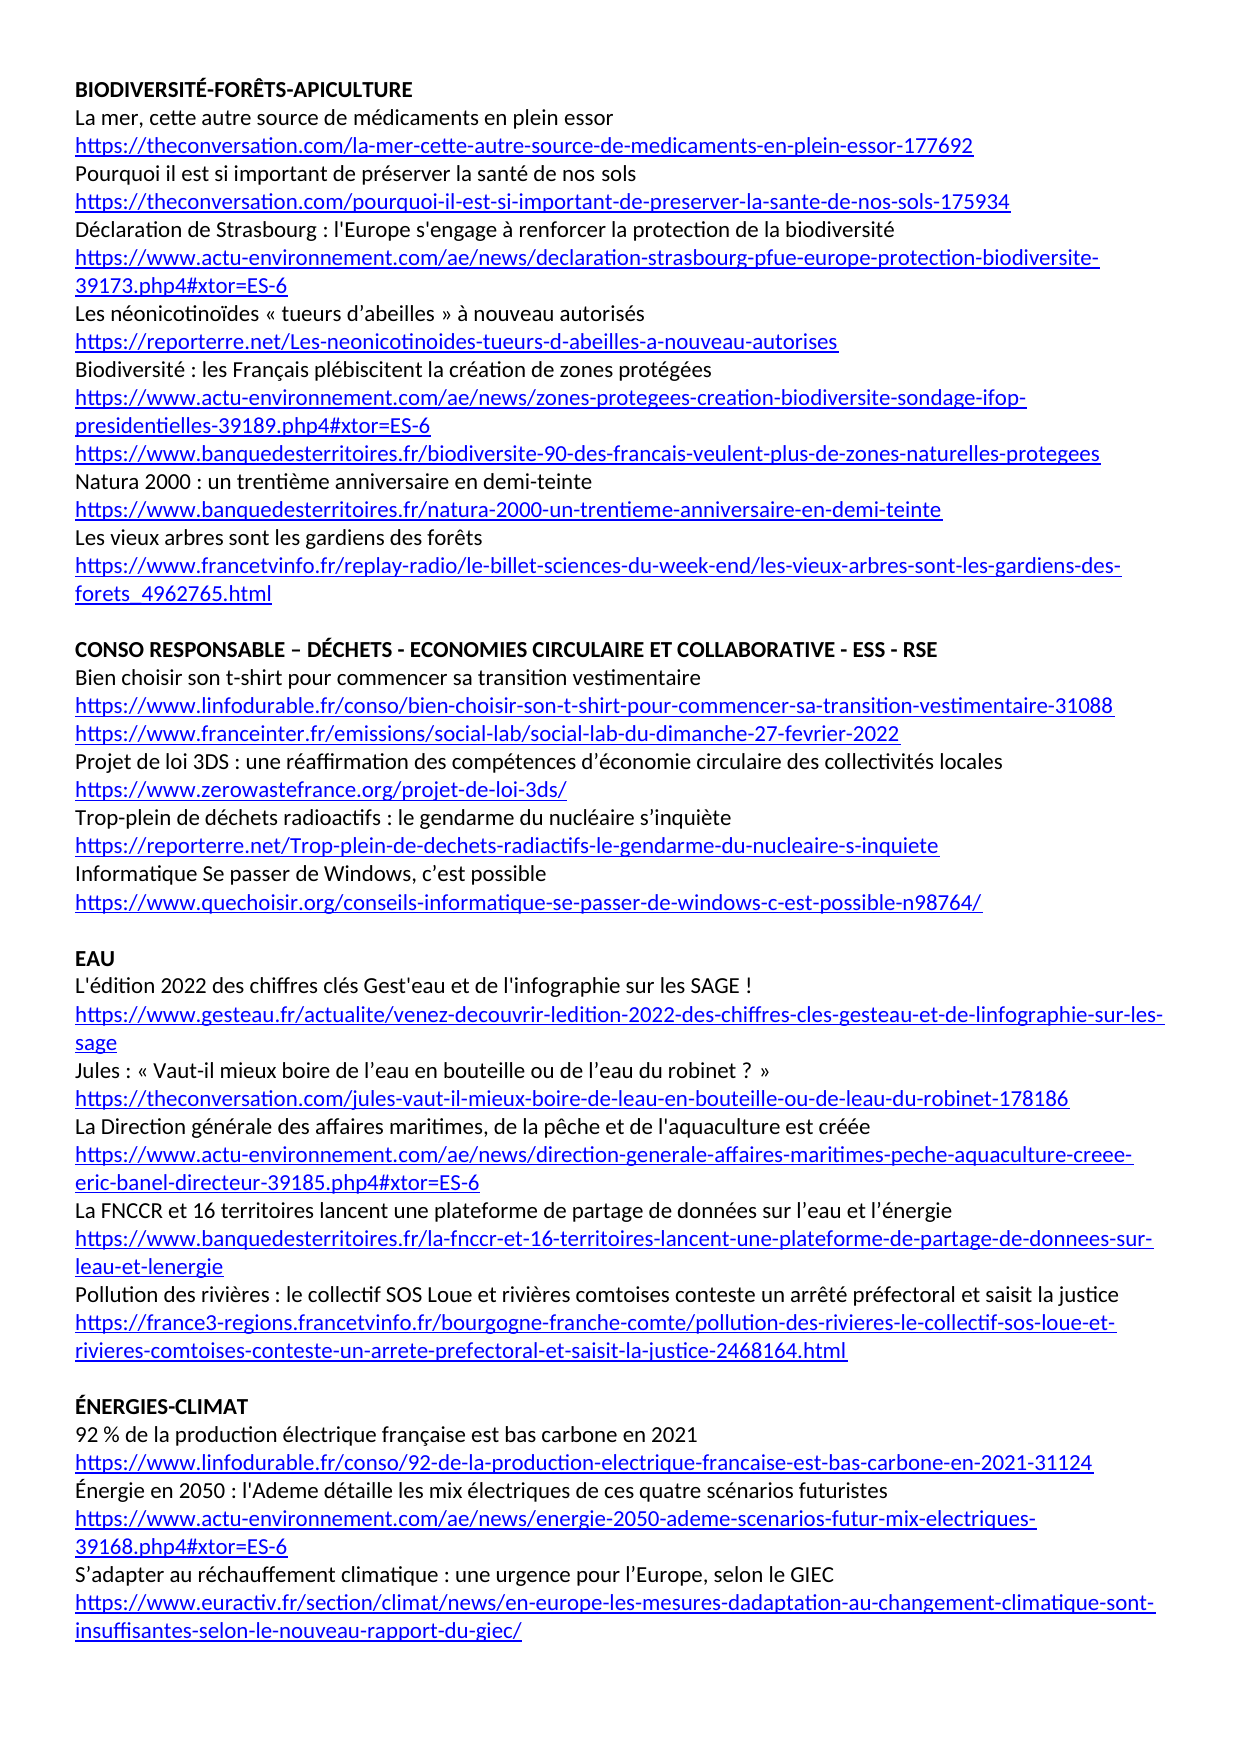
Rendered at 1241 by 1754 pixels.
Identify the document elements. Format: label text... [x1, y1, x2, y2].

text Natura 2000 : un trentième anniversaire en demi-teinte [75, 467, 1165, 495]
text https://www.francetvinfo.fr/replay-radio/le-billet-sciences-du-week-end/les-vieux-arbres-sont-les-gardiens-des-forets_4962765.html [75, 551, 1165, 607]
text Déclaration de Strasbourg : l'Europe s'engage à renforcer la protection de la biodiversité [75, 215, 1165, 243]
text https://www.actu-environnement.com/ae/news/declaration-strasbourg-pfue-europe-protection-biodiversite-39173.php4#xtor=ES-6 [75, 243, 1165, 299]
text https://www.actu-environnement.com/ae/news/zones-protegees-creation-biodiversite-sondage-ifop-presidentielles-39189.php4#xtor=ES-6 [75, 383, 1165, 439]
text BIODIVERSITÉ-FORÊTS-APICULTURE [75, 75, 1165, 103]
text https://france3-regions.francetvinfo.fr/bourgogne-franche-comte/pollution-des-rivieres-le-collectif-sos-loue-et-rivieres-comtoises-conteste-un-arrete-prefectoral-et-saisit-la-justice-2468164.html [75, 1308, 1165, 1364]
text Pollution des rivières : le collectif SOS Loue et rivières comtoises conteste un arrêté préfectoral et saisit la justice [75, 1280, 1165, 1308]
text Bien choisir son t-shirt pour commencer sa transition vestimentaire [75, 663, 1165, 691]
text https://www.gesteau.fr/actualite/venez-decouvrir-ledition-2022-des-chiffres-cles-gesteau-et-de-linfographie-sur-les-sage [75, 1000, 1165, 1024]
text EAU [75, 944, 1165, 972]
text https://reporterre.net/Les-neonicotinoides-tueurs-d-abeilles-a-nouveau-autorises [75, 327, 1165, 355]
text Les vieux arbres sont les gardiens des forêts [75, 523, 1165, 551]
text https://www.euractiv.fr/section/climat/news/en-europe-les-mesures-dadaptation-au-changement-climatique-sont-insuffisantes-selon-le-nouveau-rapport-du-giec/ [75, 1588, 1165, 1644]
text https://www.actu-environnement.com/ae/news/direction-generale-affaires-maritimes-peche-aquaculture-creee-eric-banel-directeur-39185.php4#xtor=ES-6 [75, 1140, 1165, 1196]
text Informatique Se passer de Windows, c’est possible [75, 859, 1165, 888]
text Projet de loi 3DS : une réaffirmation des compétences d’économie circulaire des collectivités locales [75, 747, 1165, 776]
text https://www.banquedesterritoires.fr/natura-2000-un-trentieme-anniversaire-en-demi-teinte [75, 495, 1165, 523]
text https://www.gesteau.fr/actualite/venez-decouvrir-ledition-2022-des-chiffres-cles-gesteau-et-de-linfographie-sur-les-sage [75, 1025, 1165, 1056]
text Trop-plein de déchets radioactifs : le gendarme du nucléaire s’inquiète [75, 803, 1165, 832]
text https://theconversation.com/la-mer-cette-autre-source-de-medicaments-en-plein-essor-177692 [75, 131, 1165, 159]
text https://theconversation.com/pourquoi-il-est-si-important-de-preserver-la-sante-de-nos-sols-175934 [75, 187, 1165, 215]
text Énergie en 2050 : l'Ademe détaille les mix électriques de ces quatre scénarios futuristes [75, 1476, 1165, 1504]
text Biodiversité : les Français plébiscitent la création de zones protégées [75, 355, 1165, 383]
text https://reporterre.net/Trop-plein-de-dechets-radiactifs-le-gendarme-du-nucleaire-s-inquiete [75, 832, 1165, 859]
text https://www.linfodurable.fr/conso/92-de-la-production-electrique-francaise-est-bas-carbone-en-2021-31124 [75, 1448, 1165, 1476]
text La mer, cette autre source de médicaments en plein essor [75, 103, 1165, 131]
text https://www.linfodurable.fr/conso/bien-choisir-son-t-shirt-pour-commencer-sa-transition-vestimentaire-31088 [75, 691, 1165, 719]
text 92 % de la production électrique française est bas carbone en 2021 [75, 1420, 1165, 1448]
text S’adapter au réchauffement climatique : une urgence pour l’Europe, selon le GIEC [75, 1560, 1165, 1588]
text La Direction générale des affaires maritimes, de la pêche et de l'aquaculture est créée [75, 1112, 1165, 1140]
text Jules : « Vaut-il mieux boire de l’eau en bouteille ou de l’eau du robinet ? » [75, 1056, 1165, 1084]
text https://www.banquedesterritoires.fr/biodiversite-90-des-francais-veulent-plus-de-zones-naturelles-protegees [75, 439, 1165, 467]
text https://www.zerowastefrance.org/projet-de-loi-3ds/ [75, 776, 1165, 803]
text Pourquoi il est si important de préserver la santé de nos sols [75, 159, 1165, 187]
text https://www.quechoisir.org/conseils-informatique-se-passer-de-windows-c-est-possible-n98764/ [75, 888, 1165, 916]
text https://www.franceinter.fr/emissions/social-lab/social-lab-du-dimanche-27-fevrier-2022 [75, 719, 1165, 747]
text ÉNERGIES-CLIMAT [75, 1392, 1165, 1420]
text https://theconversation.com/jules-vaut-il-mieux-boire-de-leau-en-bouteille-ou-de-leau-du-robinet-178186 [75, 1084, 1165, 1112]
text https://www.actu-environnement.com/ae/news/energie-2050-ademe-scenarios-futur-mix-electriques-39168.php4#xtor=ES-6 [75, 1504, 1165, 1560]
text https://www.banquedesterritoires.fr/la-fnccr-et-16-territoires-lancent-une-plateforme-de-partage-de-donnees-sur-leau-et-lenergie [75, 1224, 1165, 1280]
text L'édition 2022 des chiffres clés Gest'eau et de l'infographie sur les SAGE ! [75, 972, 1165, 1000]
text Les néonicotinoïdes « tueurs d’abeilles » à nouveau autorisés [75, 299, 1165, 327]
text CONSO RESPONSABLE – DÉCHETS - ECONOMIES CIRCULAIRE ET COLLABORATIVE - ESS - RSE [75, 635, 1165, 663]
text La FNCCR et 16 territoires lancent une plateforme de partage de données sur l’eau et l’énergie [75, 1196, 1165, 1224]
